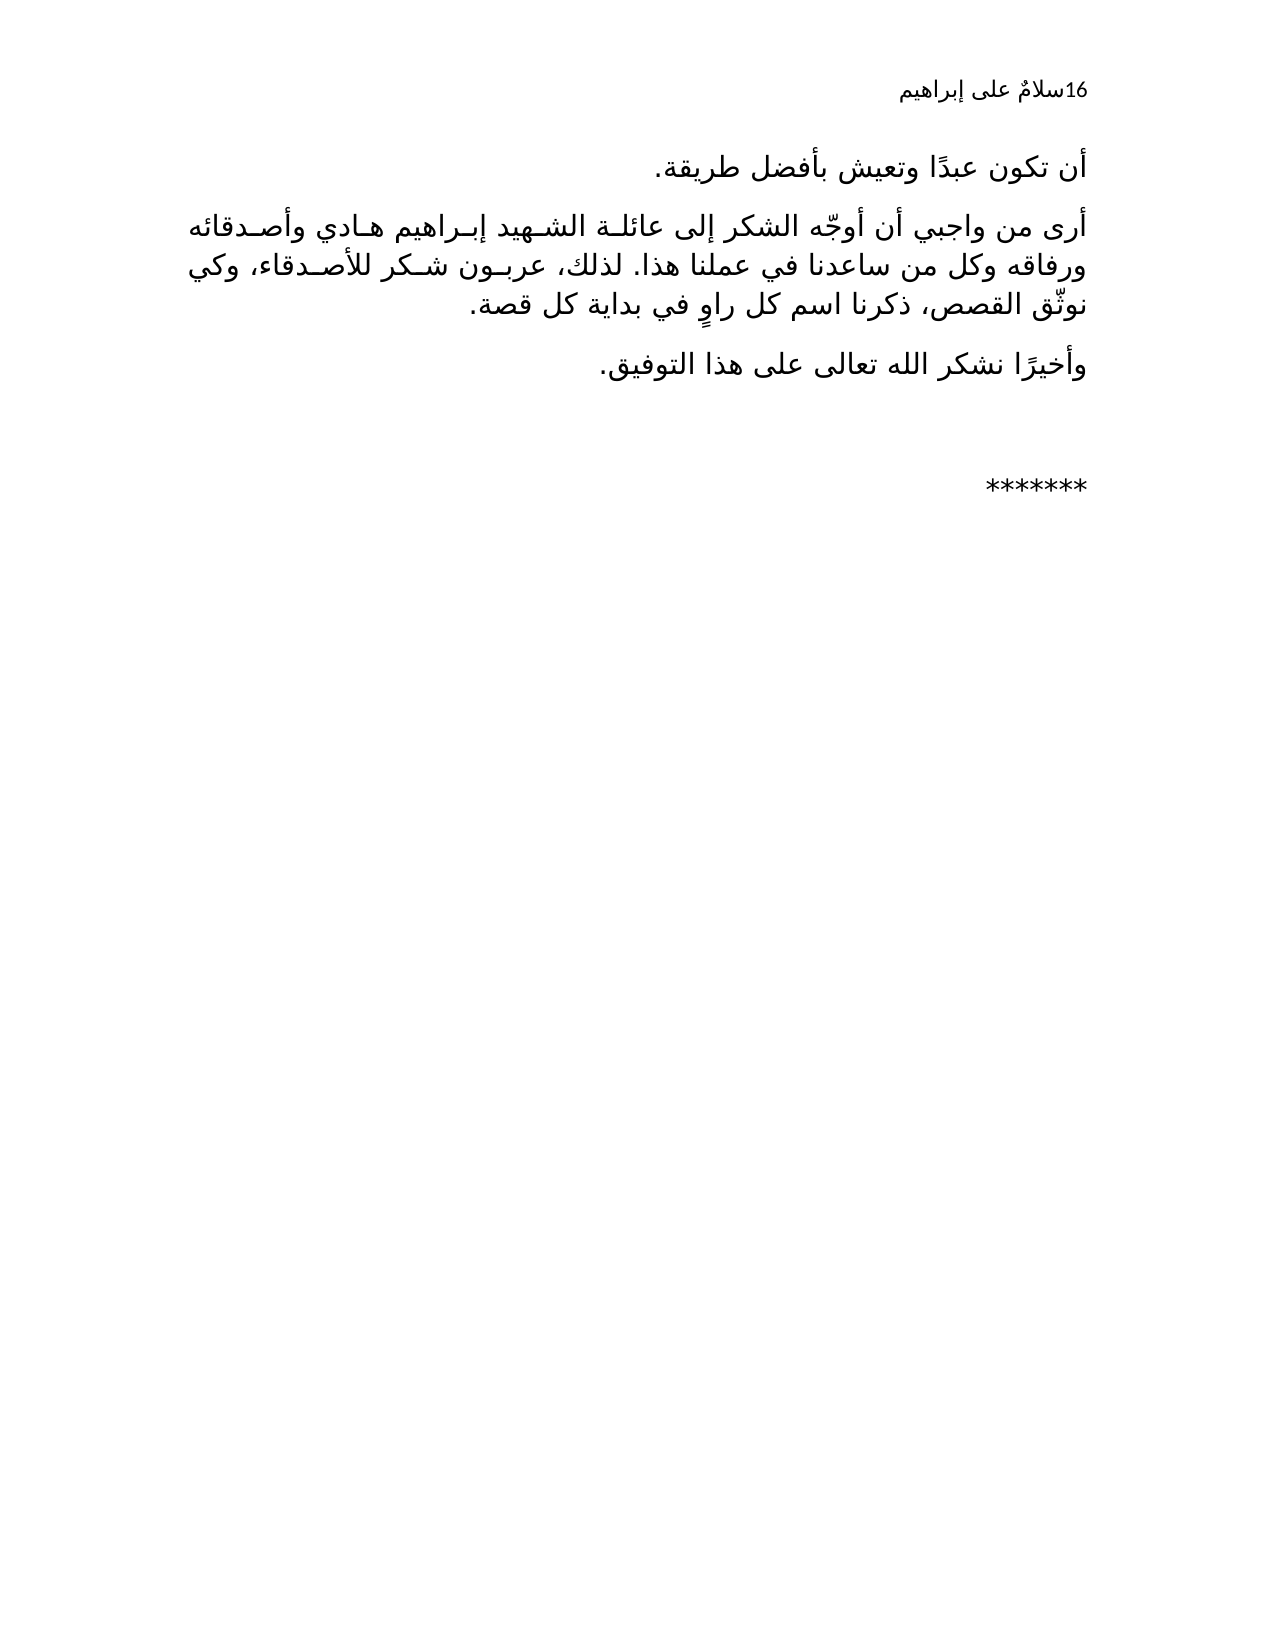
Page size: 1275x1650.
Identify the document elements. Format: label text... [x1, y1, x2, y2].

text أن تكون عبدًا وتعيش بأفضل طريقة. [187, 150, 1087, 184]
text ******* [187, 474, 1087, 508]
text وأخيرًا نشكر الله تعالى على هذا التوفيق. [187, 347, 1087, 381]
text أرى من واجبي أن أوجّه الشكر إلى عائلة الشهيد إبراهيم هادي وأصدقائه ورفاقه وكل من ساعدنا في عملنا هذا. لذلك، عربون شكر للأصدقاء، وكي نوثّق القصص، ذكرنا اسم كل راوٍ في بداية كل قصة. [187, 210, 1087, 322]
